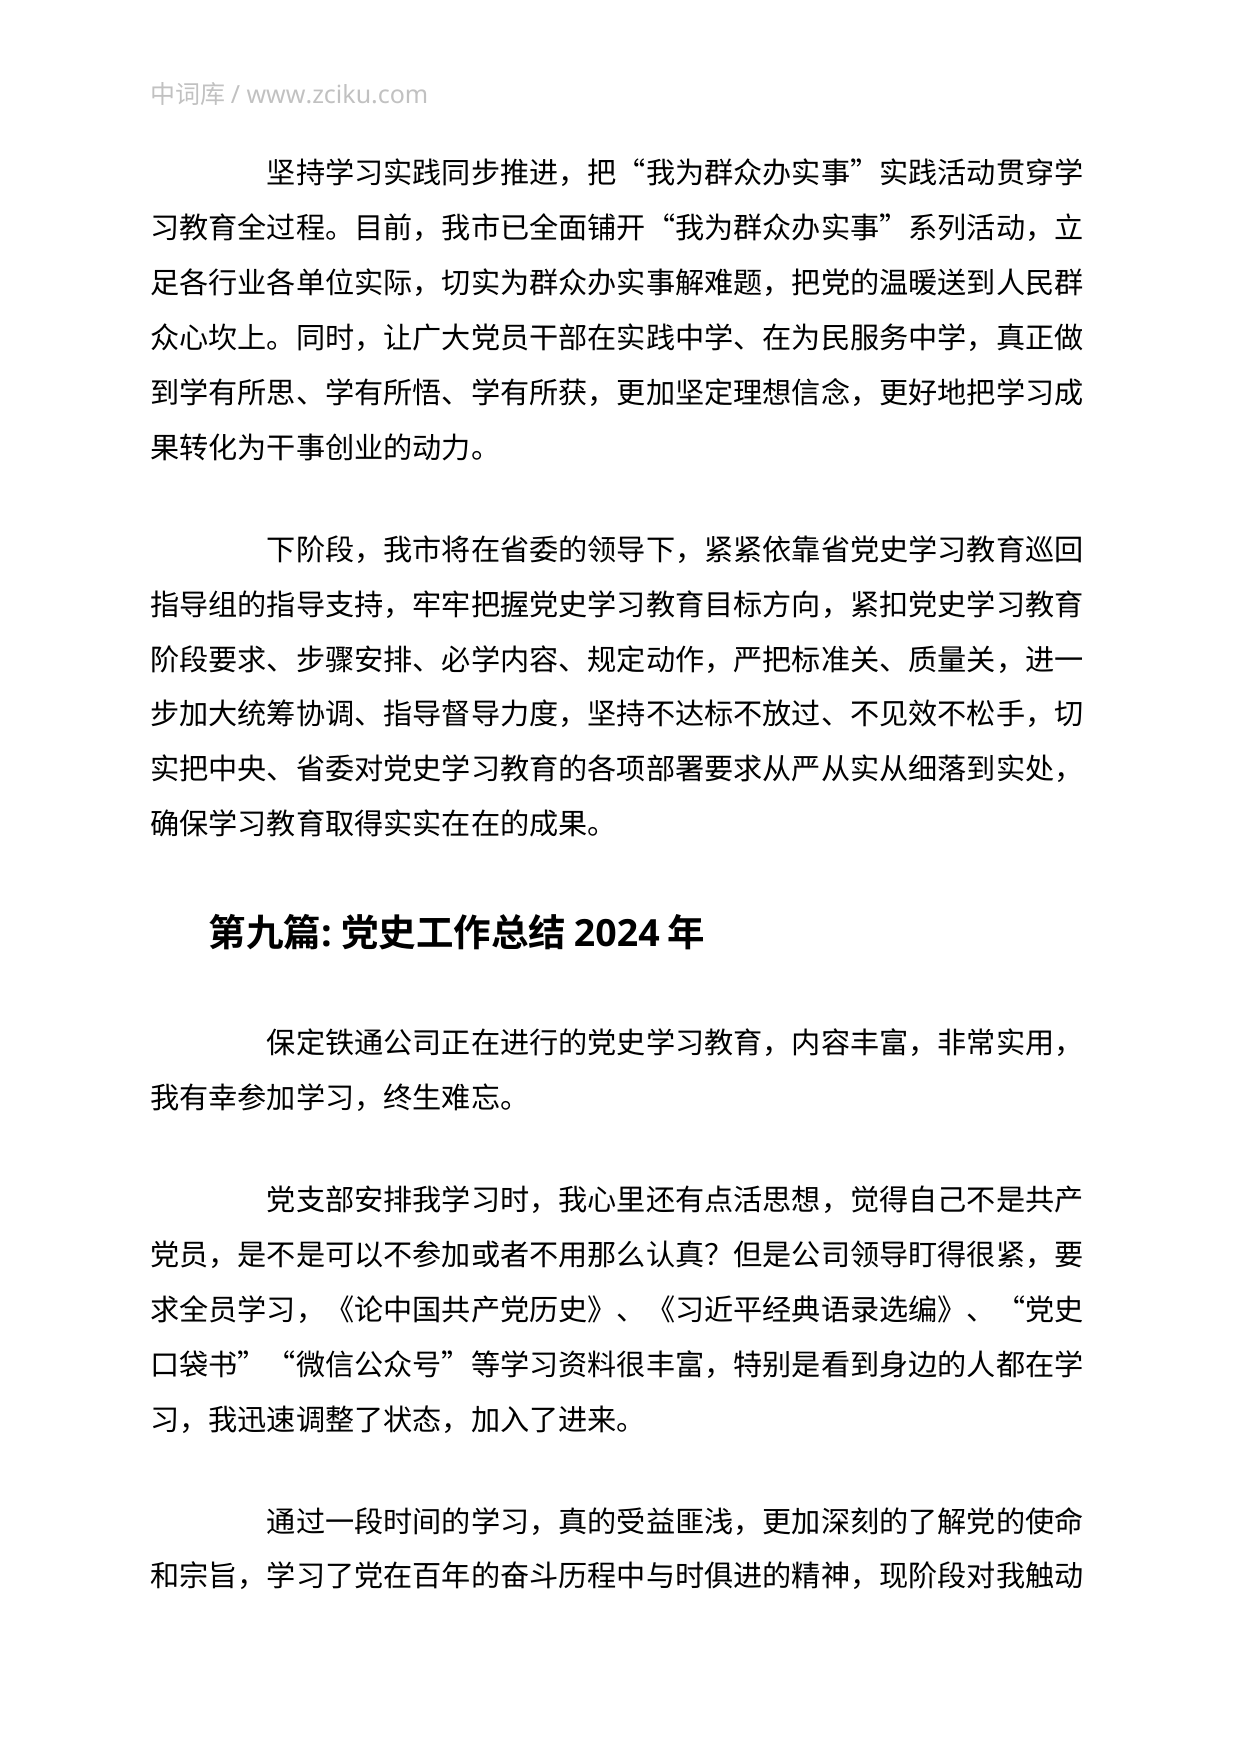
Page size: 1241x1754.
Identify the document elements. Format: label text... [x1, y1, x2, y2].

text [150, 1498, 1090, 1595]
text 坚持学习实践同步推进，把“我为群众办实事”实践活动贯穿学习教育全过程。目前，我市已全面铺开“我为群众办实事”系列活动，立足各行业各单位实际，切实为群众办实事解难题，把党的温暖送到人民群众心坎上。同时，让广大党员干部在实践中学、在为民服务中学，真正做到学有所思、学有所悟、学有所获，更加坚定理想信念，更好地把学习成果转化为干事创业的动力。 [150, 150, 1090, 467]
text 党支部安排我学习时，我心里还有点活思想，觉得自己不是共产党员，是不是可以不参加或者不用那么认真？但是公司领导盯得很紧，要求全员学习，《论中国共产党历史》、《习近平经典语录选编》、“党史口袋书”“微信公众号”等学习资料很丰富，特别是看到身边的人都在学习，我迅速调整了状态，加入了进来。 [150, 1177, 1090, 1439]
text 下阶段，我市将在省委的领导下，紧紧依靠省党史学习教育巡回指导组的指导支持，牢牢把握党史学习教育目标方向，紧扣党史学习教育阶段要求、步骤安排、必学内容、规定动作，严把标准关、质量关，进一步加大统筹协调、指导督导力度，坚持不达标不放过、不见效不松手，切实把中央、省委对党史学习教育的各项部署要求从严从实从细落到实处，确保学习教育取得实实在在的成果。 [150, 526, 1090, 843]
text 保定铁通公司正在进行的党史学习教育，内容丰富，非常实用，我有幸参加学习，终生难忘。 [150, 1020, 1090, 1117]
text 第九篇: 党史工作总结2024年 [150, 902, 1090, 957]
